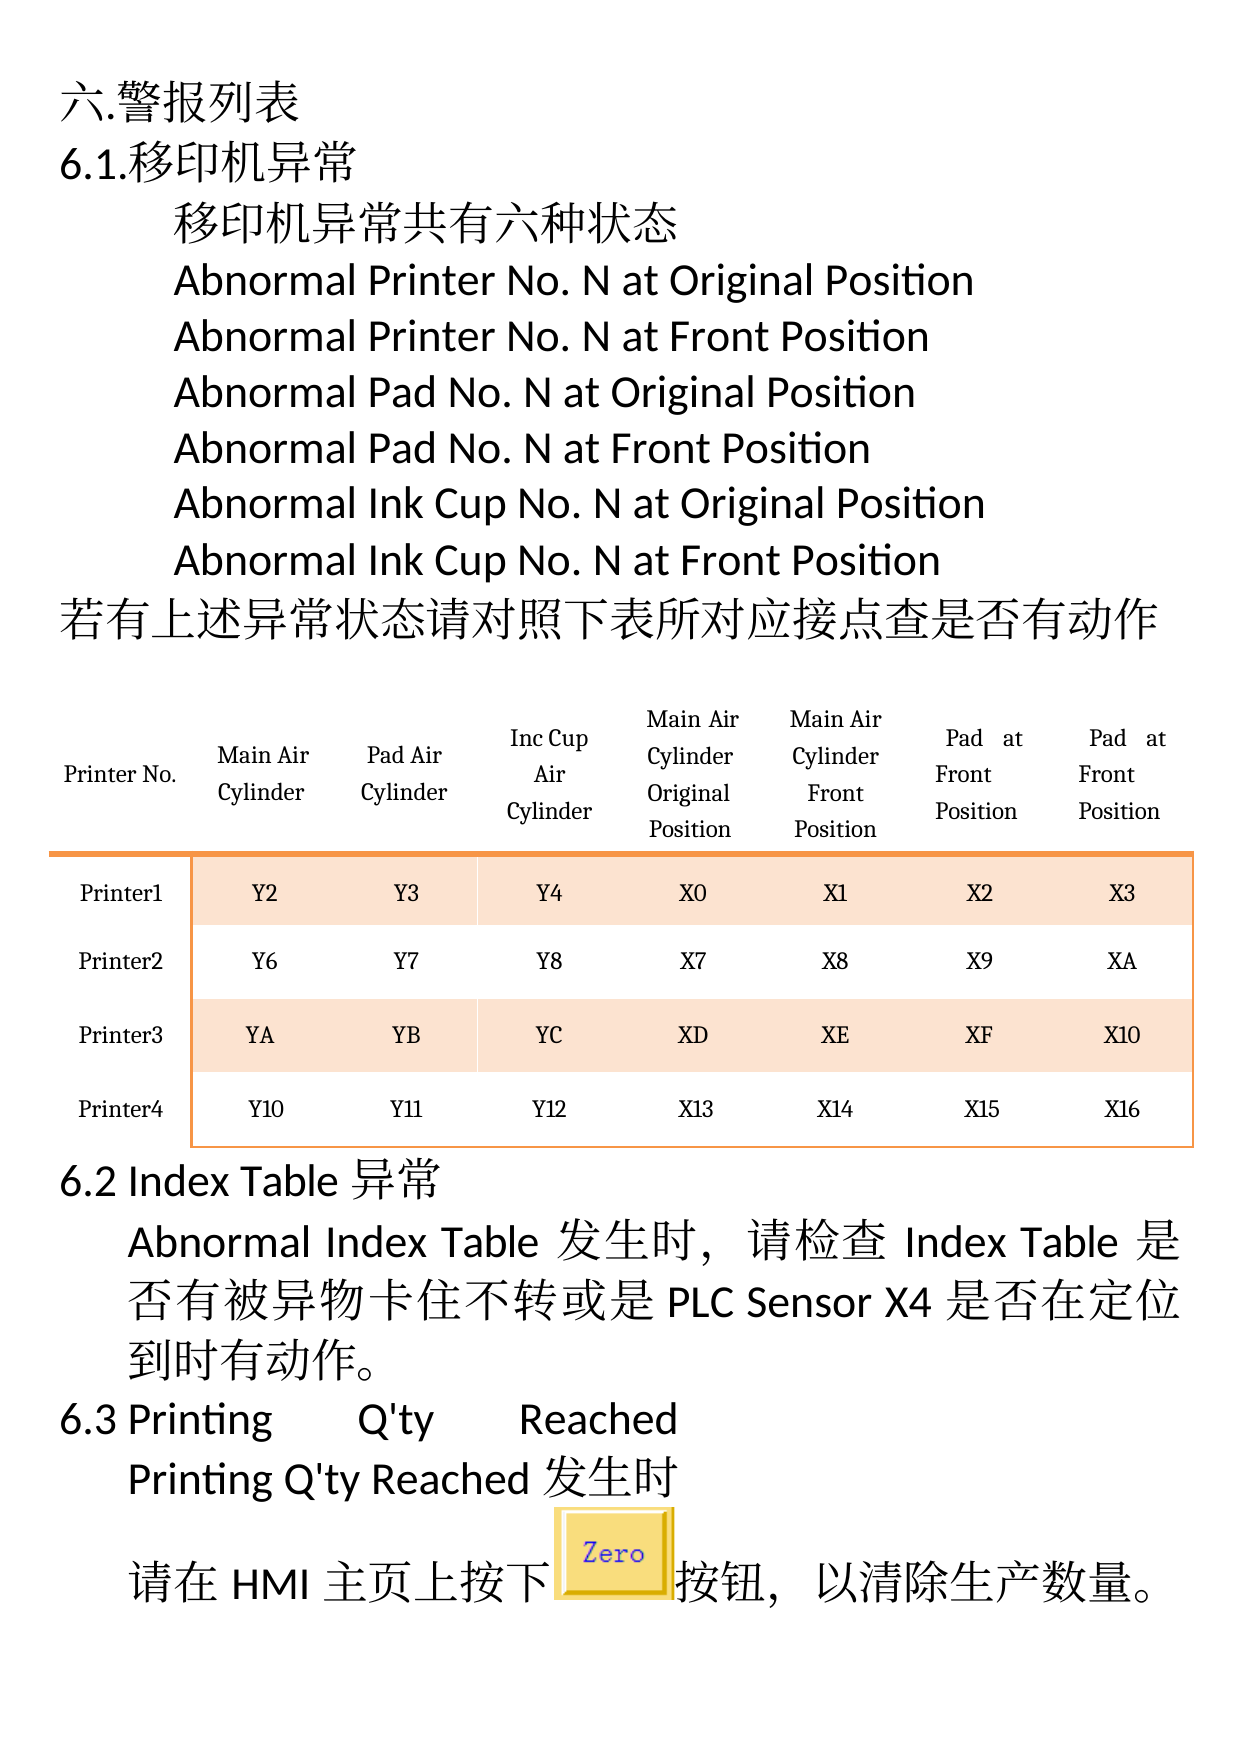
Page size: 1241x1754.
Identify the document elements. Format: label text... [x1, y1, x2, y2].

table_cell Y11 [335, 1072, 477, 1146]
table_cell X0 [620, 857, 764, 925]
table_cell Y6 [193, 925, 335, 998]
list Index Table 异常 [59, 1148, 1230, 1208]
table_cell X15 [908, 1072, 1050, 1146]
table_cell XE [764, 999, 908, 1072]
table_cell XF [908, 999, 1050, 1072]
table_cell YA [193, 999, 335, 1072]
text 6.1.移印机异常 [59, 132, 1230, 191]
table_cell YC [478, 999, 620, 1072]
table_cell X7 [620, 925, 764, 998]
table_cell X9 [908, 925, 1050, 998]
table_cell XA [1050, 925, 1192, 998]
table_cell X3 [1050, 857, 1192, 925]
table_cell X2 [908, 857, 1050, 925]
text 六.警报列表 [59, 71, 1230, 132]
table_header Inc Cup Air Cylinder [478, 705, 620, 851]
text Abnormal Index Table 发生时，请检查 Index Table 是否有被异物卡住不转或是PLC Sensor X4 是否在定位到时有动作。 [127, 1209, 1182, 1391]
table_cell Y7 [335, 925, 477, 998]
table_cell X10 [1050, 999, 1192, 1072]
table_header Pad Air Cylinder [335, 705, 477, 851]
table_cell YB [335, 999, 477, 1072]
table_header Pad at Front Position [1050, 705, 1193, 851]
text 若有上述异常状态请对照下表所对应接点查是否有动作 [59, 586, 1230, 648]
text Abnormal Printer No. N at Original Position [173, 252, 1230, 307]
table_cell Printer3 [49, 999, 190, 1072]
table_header Pad at Front Position [908, 705, 1050, 851]
table_cell Y4 [478, 857, 620, 925]
table_cell Y3 [335, 857, 477, 925]
list Printing Q'ty Reached Printing Q'ty Reached 发生时 [59, 1392, 679, 1507]
table_cell Printer4 [49, 1072, 190, 1146]
text 请在 HMI 主页上按下按钮，以清除生产数量。 [127, 1507, 1230, 1623]
table_cell X14 [764, 1072, 908, 1146]
table_cell X1 [764, 857, 908, 925]
table_cell XD [620, 999, 764, 1072]
table_cell Y8 [478, 925, 620, 998]
table_header Printer No. [49, 705, 191, 851]
table_cell X16 [1050, 1072, 1192, 1146]
table_cell Printer2 [49, 925, 190, 998]
table_cell X13 [620, 1072, 764, 1146]
table_header Main Air Cylinder Front Position [764, 705, 908, 851]
picture [554, 1507, 675, 1600]
table_cell Printer1 [49, 857, 190, 925]
table_cell X8 [764, 925, 908, 998]
table_cell Y10 [193, 1072, 335, 1146]
text 移印机异常共有六种状态 [173, 191, 1230, 252]
text Abnormal Printer No. N at Front Position Abnormal Pad No. N at Original Position Abnormal Pad No. N at Front Position Abnormal Ink Cup No. N at Original Position Abnormal Ink Cup No. N at Front Position [173, 307, 993, 586]
table_cell Y2 [193, 857, 335, 925]
table_header Main Air Cylinder Original Position [620, 705, 764, 851]
table_header Main Air Cylinder [191, 705, 335, 851]
table_cell Y12 [478, 1072, 620, 1146]
